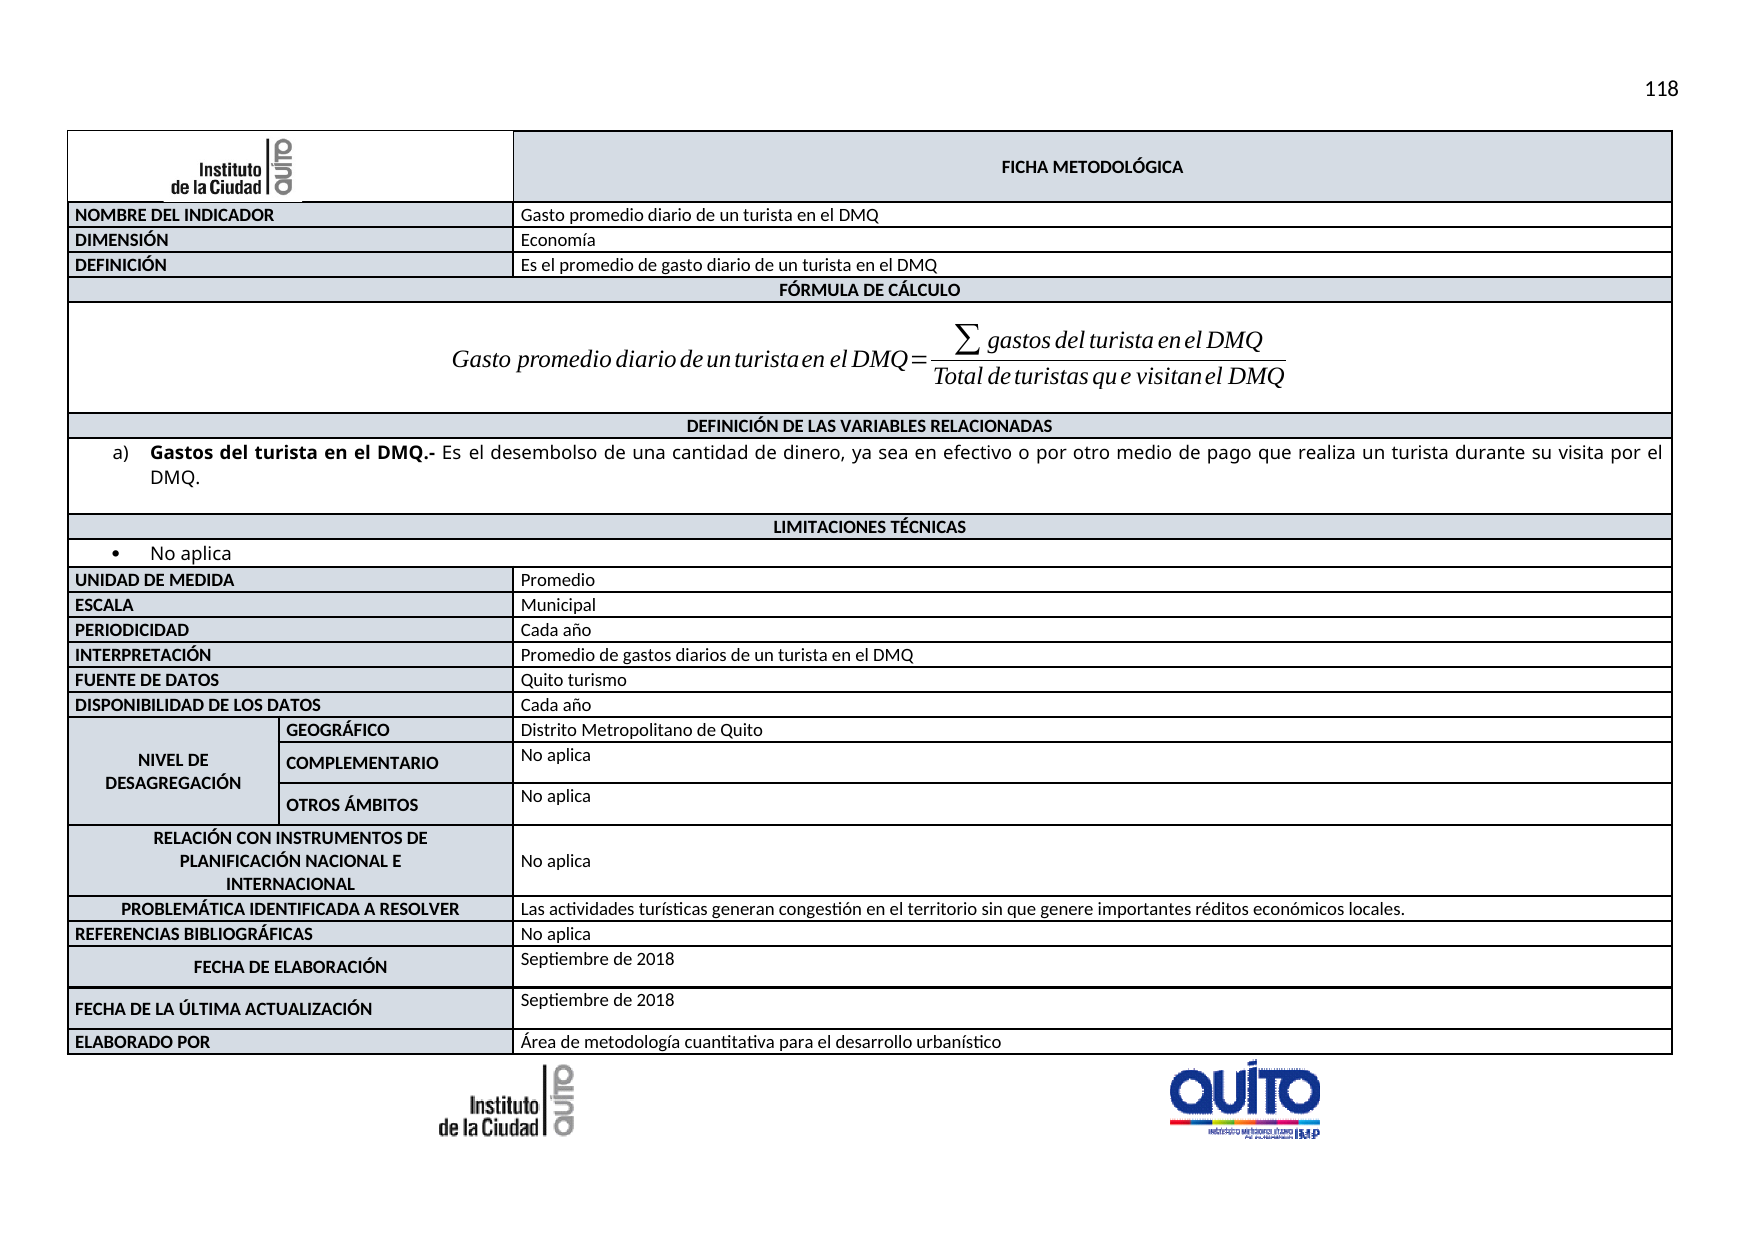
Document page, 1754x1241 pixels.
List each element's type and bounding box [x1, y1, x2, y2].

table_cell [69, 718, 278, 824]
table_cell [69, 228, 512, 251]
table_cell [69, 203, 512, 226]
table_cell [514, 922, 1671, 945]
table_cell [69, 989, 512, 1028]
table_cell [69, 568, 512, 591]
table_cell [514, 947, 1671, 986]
picture [163, 131, 303, 202]
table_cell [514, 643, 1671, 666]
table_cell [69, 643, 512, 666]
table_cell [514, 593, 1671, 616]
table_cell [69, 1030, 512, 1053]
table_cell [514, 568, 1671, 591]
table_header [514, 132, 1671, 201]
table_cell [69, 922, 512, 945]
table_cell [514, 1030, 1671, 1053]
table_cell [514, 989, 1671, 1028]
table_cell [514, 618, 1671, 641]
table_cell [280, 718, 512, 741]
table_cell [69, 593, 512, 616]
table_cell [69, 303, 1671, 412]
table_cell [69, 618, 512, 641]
picture [1170, 1059, 1320, 1139]
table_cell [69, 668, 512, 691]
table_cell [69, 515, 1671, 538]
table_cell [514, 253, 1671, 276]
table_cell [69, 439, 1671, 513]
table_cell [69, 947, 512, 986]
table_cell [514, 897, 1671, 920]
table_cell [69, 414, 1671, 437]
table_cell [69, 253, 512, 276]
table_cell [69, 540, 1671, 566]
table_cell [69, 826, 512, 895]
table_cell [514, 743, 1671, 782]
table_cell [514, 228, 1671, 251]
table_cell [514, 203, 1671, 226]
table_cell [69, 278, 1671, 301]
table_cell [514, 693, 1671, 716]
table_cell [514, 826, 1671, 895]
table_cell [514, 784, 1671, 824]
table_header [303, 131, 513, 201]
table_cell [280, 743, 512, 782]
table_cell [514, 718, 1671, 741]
picture [434, 1059, 577, 1139]
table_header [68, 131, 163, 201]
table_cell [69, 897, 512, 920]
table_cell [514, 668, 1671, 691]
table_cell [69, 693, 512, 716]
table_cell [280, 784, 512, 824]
